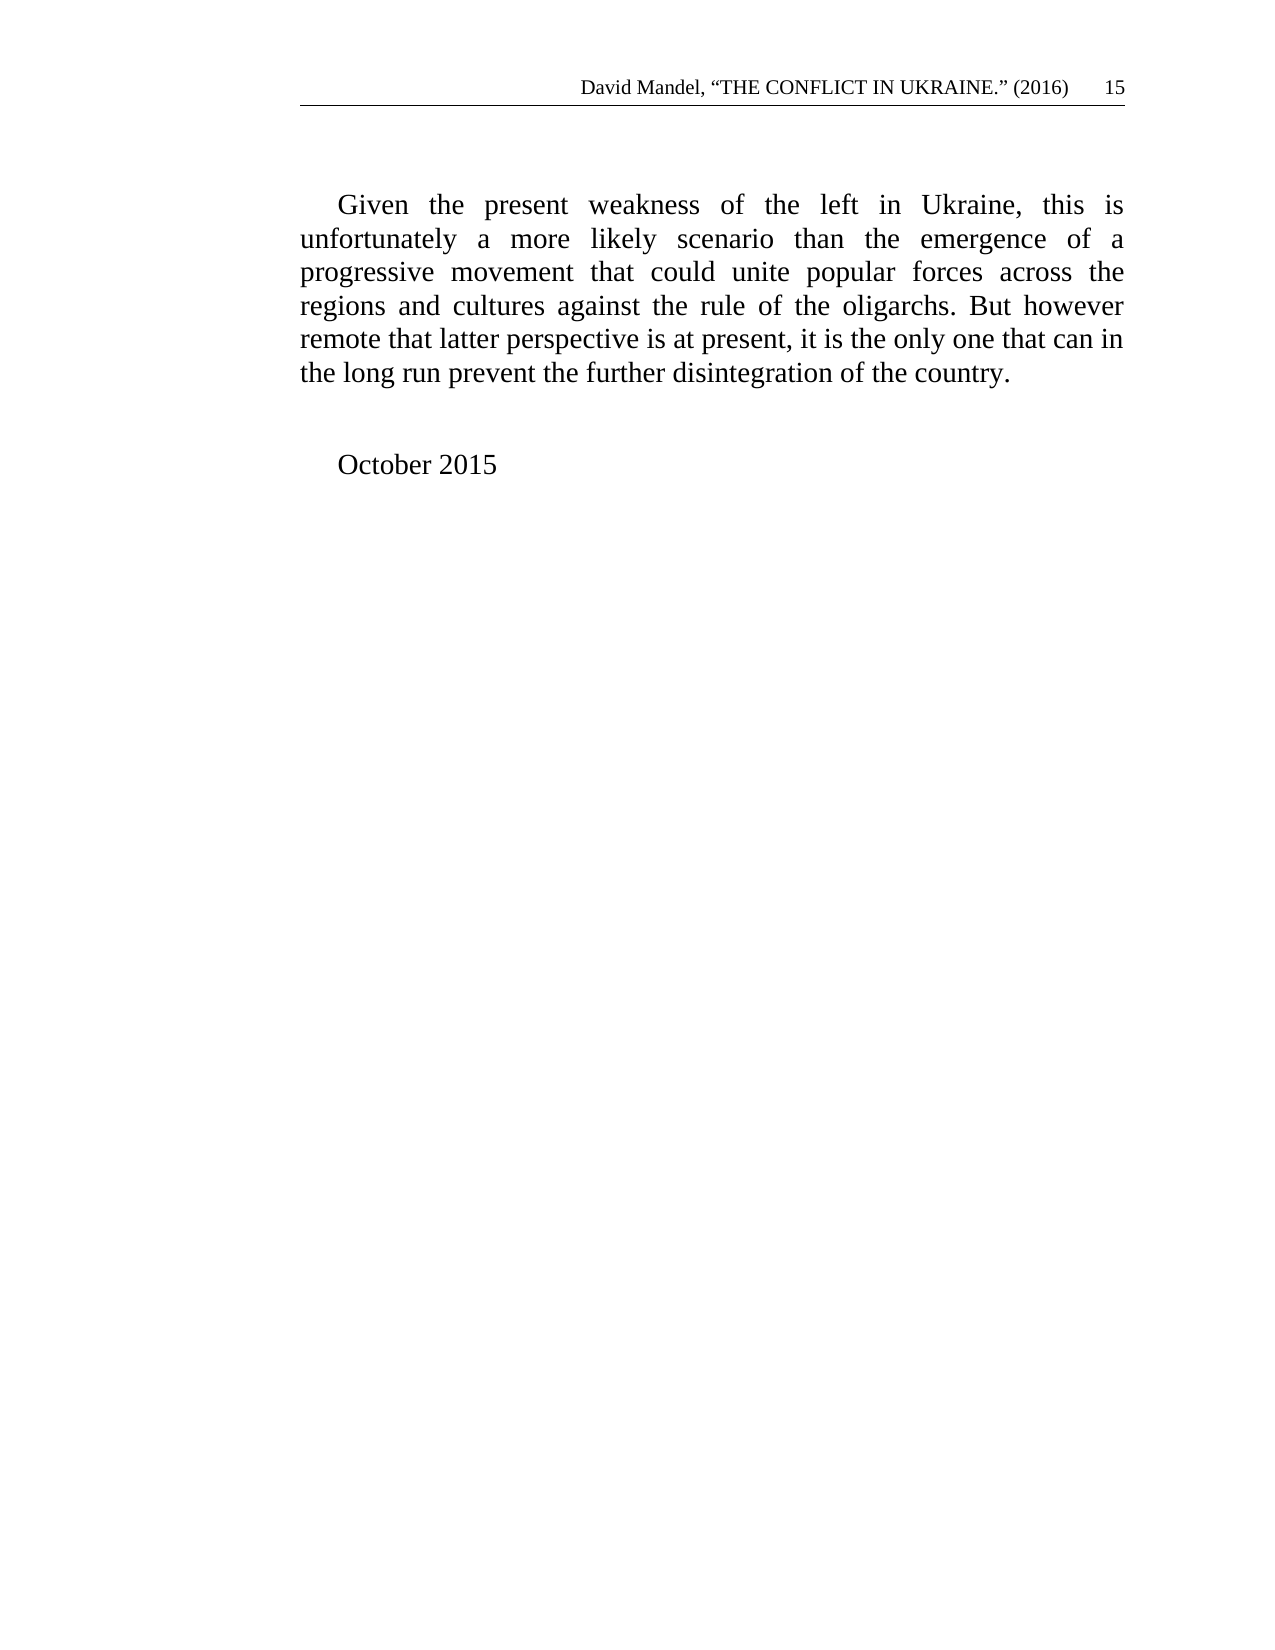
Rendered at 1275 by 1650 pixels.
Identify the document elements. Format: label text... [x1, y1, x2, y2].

text Given the present weakness of the left in Ukraine, this is unfortunately a more likely scenario than the emergence of a progressive movement that could unite popular forces across the regions and cultures against the rule of the oligarchs. But however remote that latter perspective is at present, it is the only one that can in the long run prevent the further disintegration of the country. [300, 187, 1125, 389]
text October 2015 [300, 447, 1125, 481]
